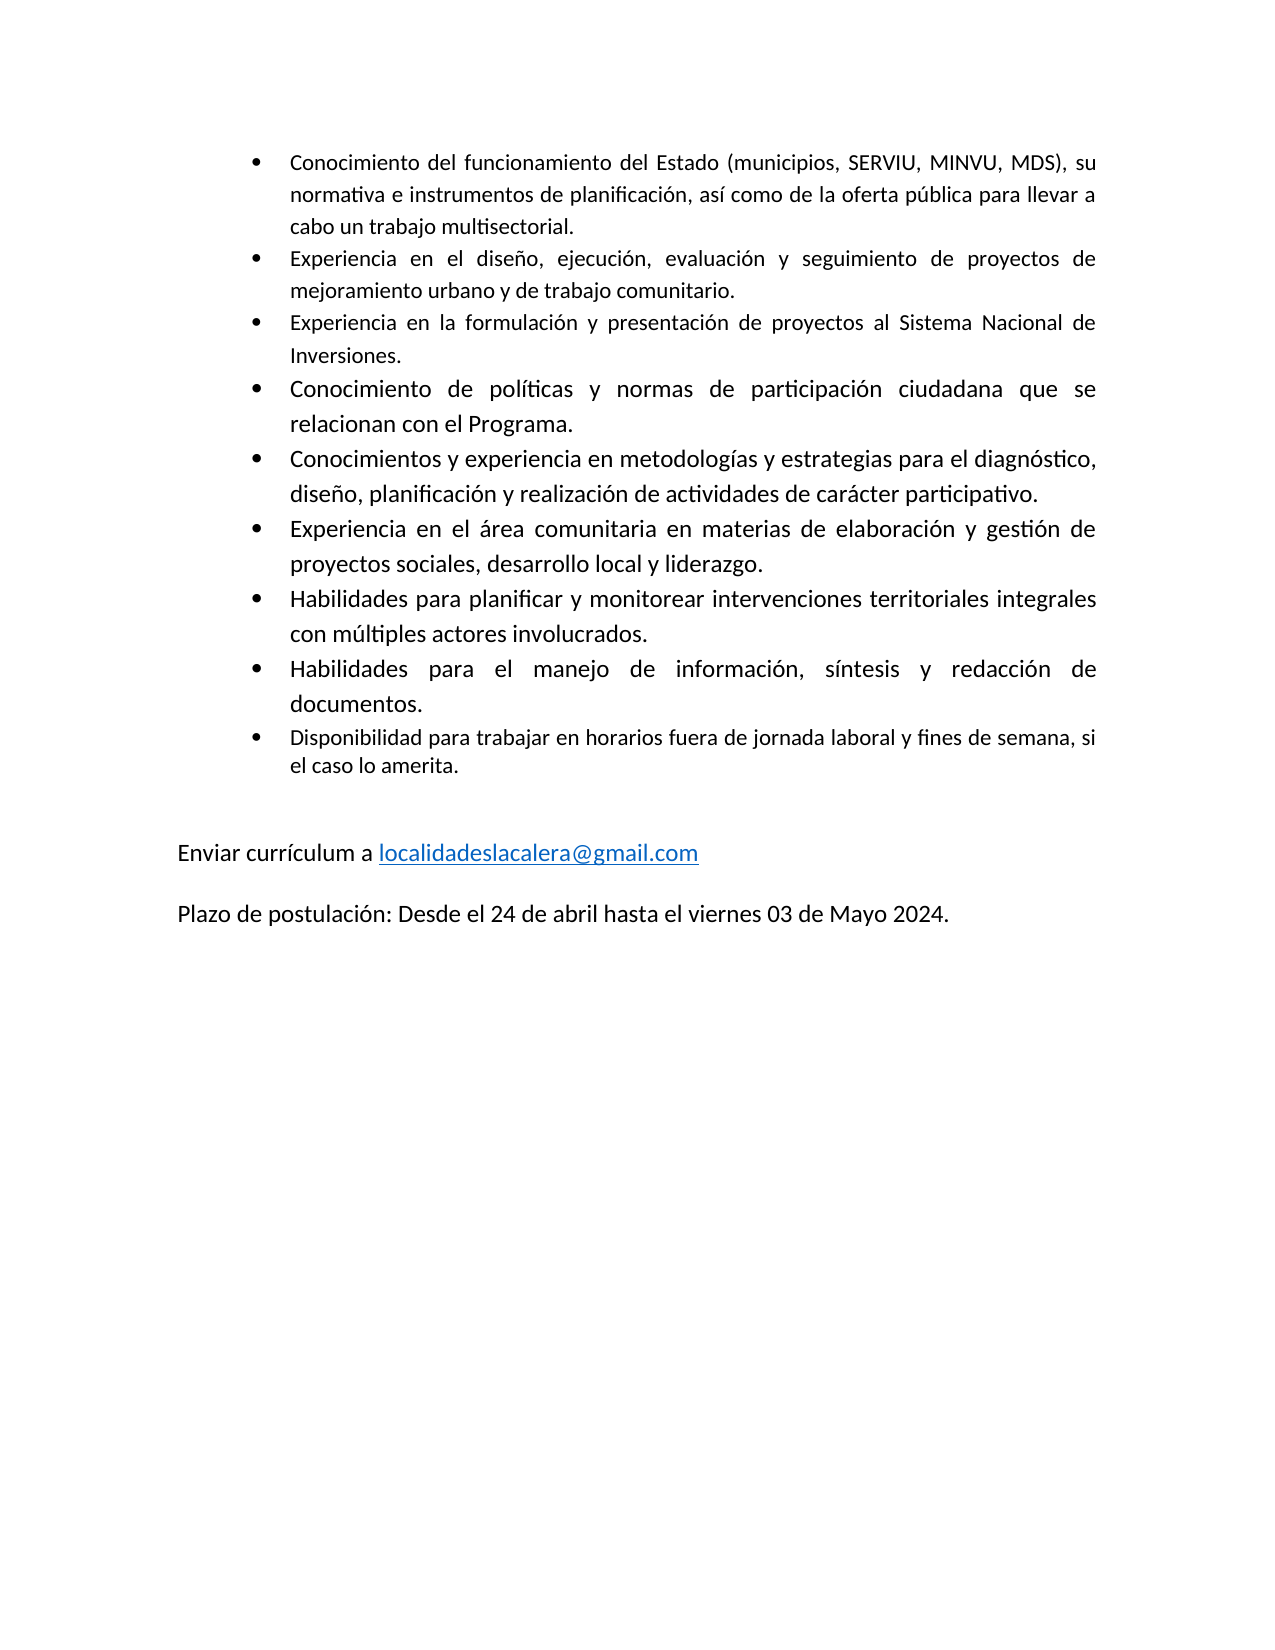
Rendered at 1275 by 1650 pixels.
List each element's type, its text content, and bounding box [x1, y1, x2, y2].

list Conocimiento de políticas y normas de participación ciudadana que se relacionan con el Programa. [252, 373, 1098, 438]
list Habilidades para el manejo de información, síntesis y redacción de documentos. [252, 653, 1098, 718]
list Experiencia en la formulación y presentación de proyectos al Sistema Nacional de Inversiones. [252, 308, 1098, 369]
list Conocimiento del funcionamiento del Estado (municipios, SERVIU, MINVU, MDS), su normativa e instrumentos de planificación, así como de la oferta pública para llevar a cabo un trabajo multisectorial. [252, 148, 1098, 240]
list Experiencia en el diseño, ejecución, evaluación y seguimiento de proyectos de mejoramiento urbano y de trabajo comunitario. [252, 244, 1098, 304]
text Enviar currículum a localidadeslacalera@gmail.com [177, 837, 1098, 868]
text Plazo de postulación: Desde el 24 de abril hasta el viernes 03 de Mayo 2024. [177, 898, 1098, 929]
list Disponibilidad para trabajar en horarios fuera de jornada laboral y fines de semana, si el caso lo amerita. [252, 723, 1098, 779]
list Conocimientos y experiencia en metodologías y estrategias para el diagnóstico, diseño, planificación y realización de actividades de carácter participativo. [252, 443, 1098, 508]
list Experiencia en el área comunitaria en materias de elaboración y gestión de proyectos sociales, desarrollo local y liderazgo. [252, 513, 1098, 578]
list Habilidades para planificar y monitorear intervenciones territoriales integrales con múltiples actores involucrados. [252, 583, 1098, 648]
